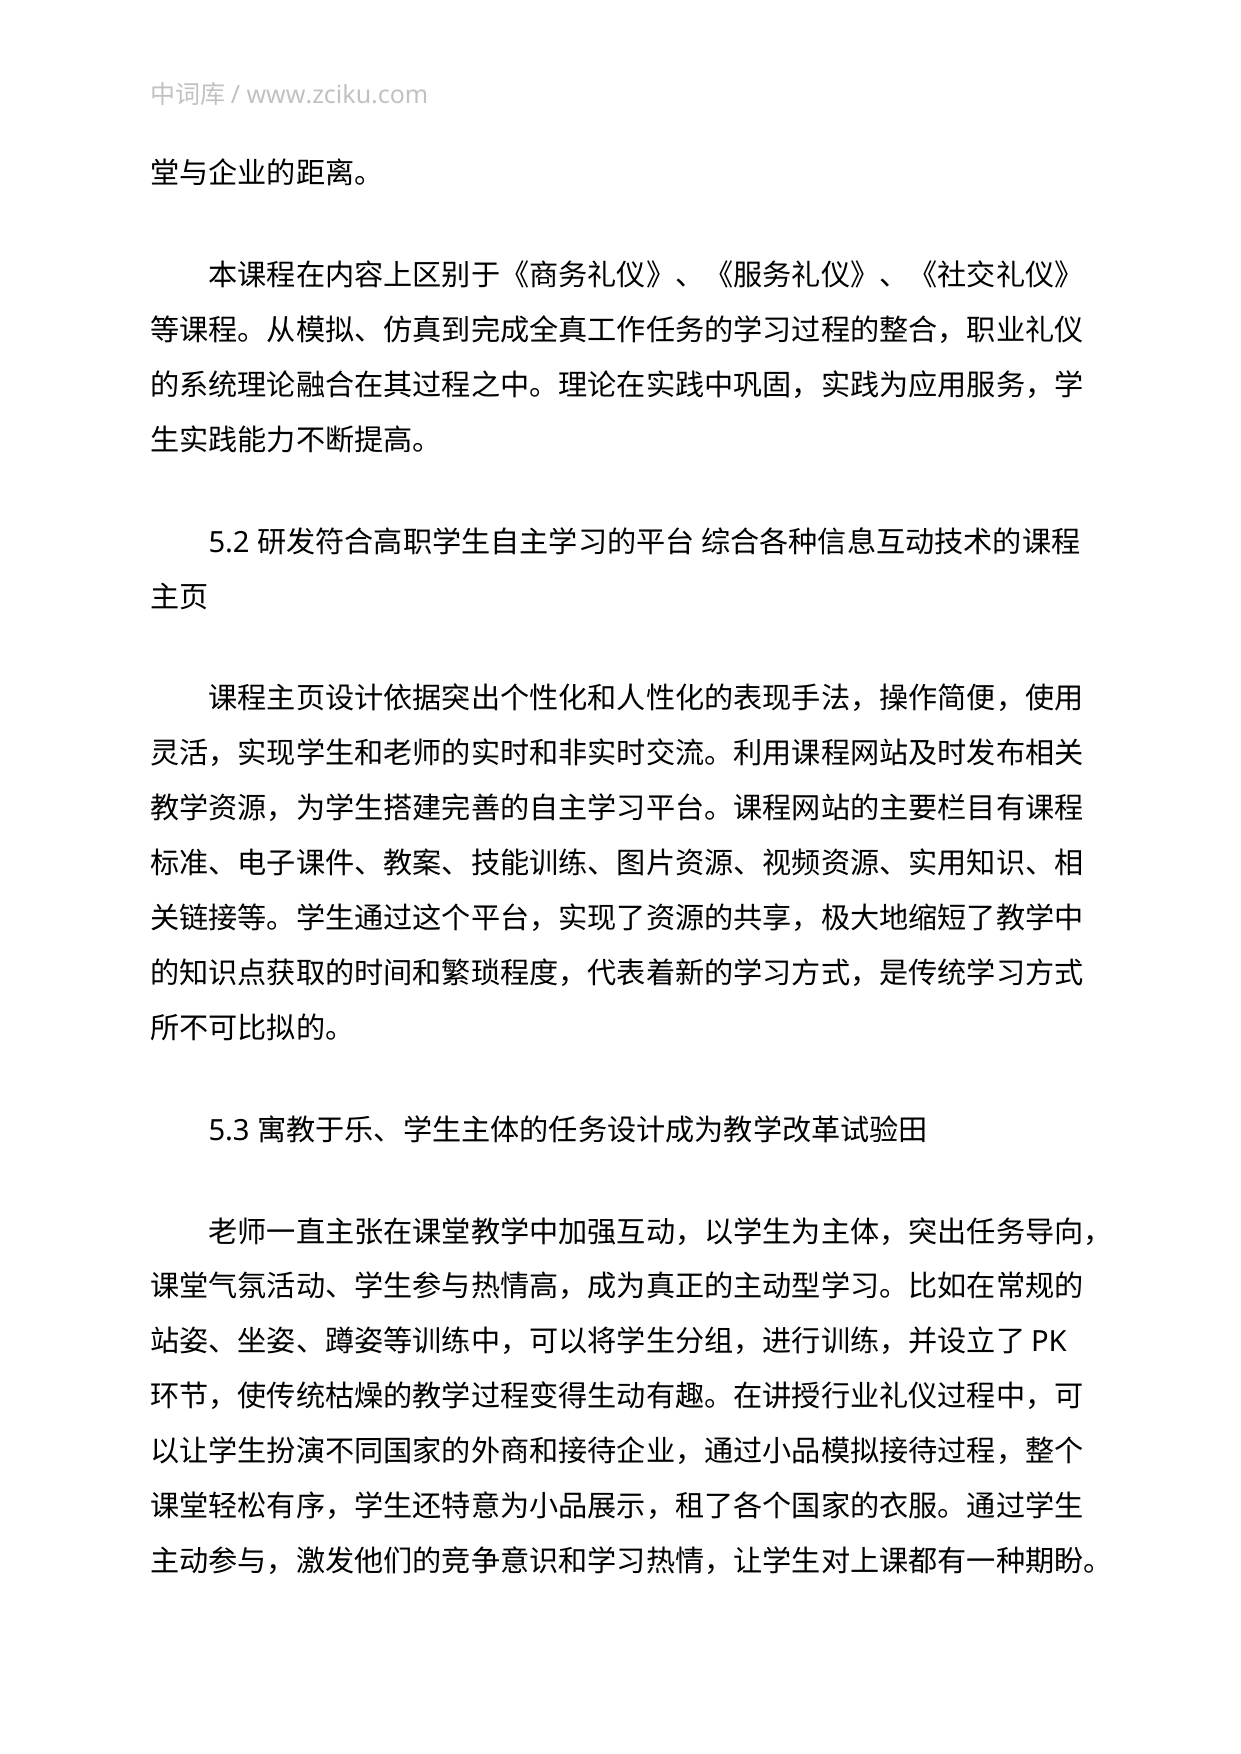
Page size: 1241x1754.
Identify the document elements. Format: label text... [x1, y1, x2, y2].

text 5.2 研发符合高职学生自主学习的平台 综合各种信息互动技术的课程主页 [150, 518, 1090, 616]
text 5.3 寓教于乐、学生主体的任务设计成为教学改革试验田 [150, 1106, 1090, 1148]
text 本课程在内容上区别于《商务礼仪》、《服务礼仪》、《社交礼仪》等课程。从模拟、仿真到完成全真工作任务的学习过程的整合，职业礼仪的系统理论融合在其过程之中。理论在实践中巩固，实践为应用服务，学生实践能力不断提高。 [150, 252, 1090, 459]
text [150, 150, 1090, 192]
text 老师一直主张在课堂教学中加强互动，以学生为主体，突出任务导向，课堂气氛活动、学生参与热情高，成为真正的主动型学习。比如在常规的站姿、坐姿、蹲姿等训练中，可以将学生分组，进行训练，并设立了PK环节，使传统枯燥的教学过程变得生动有趣。在讲授行业礼仪过程中，可以让学生扮演不同国家的外商和接待企业，通过小品模拟接待过程，整个课堂轻松有序，学生还特意为小品展示，租了各个国家的衣服。通过学生主动参与，激发他们的竞争意识和学习热情，让学生对上课都有一种期盼。 [150, 1208, 1090, 1580]
text 课程主页设计依据突出个性化和人性化的表现手法，操作简便，使用灵活，实现学生和老师的实时和非实时交流。利用课程网站及时发布相关教学资源，为学生搭建完善的自主学习平台。课程网站的主要栏目有课程标准、电子课件、教案、技能训练、图片资源、视频资源、实用知识、相关链接等。学生通过这个平台，实现了资源的共享，极大地缩短了教学中的知识点获取的时间和繁琐程度，代表着新的学习方式，是传统学习方式所不可比拟的。 [150, 675, 1090, 1047]
